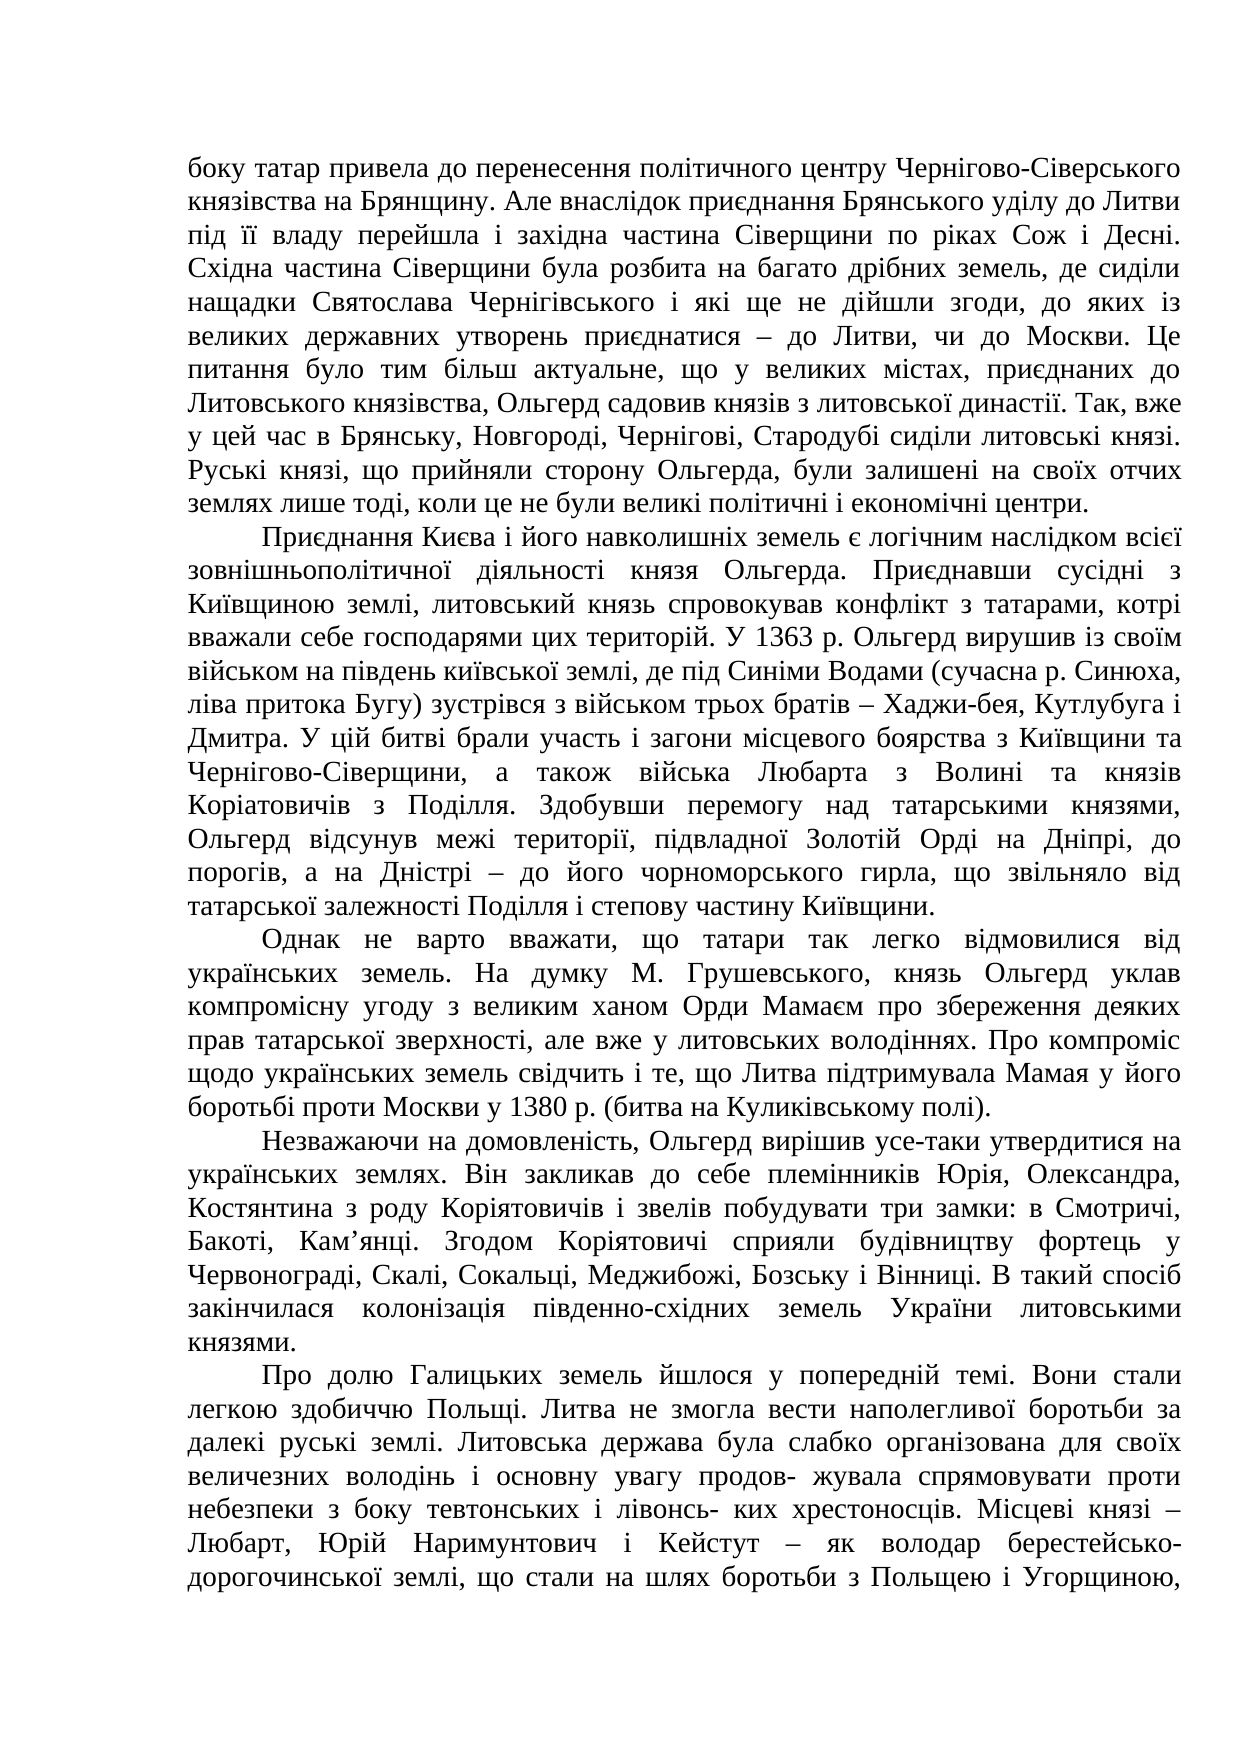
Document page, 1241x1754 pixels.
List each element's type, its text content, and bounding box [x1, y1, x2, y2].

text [187, 150, 1182, 519]
text Однак не варто вважати, що татари так легко відмовилися від українських земель. На думку М. Грушевського, князь Ольгерд уклав компромісну угоду з великим ханом Орди Мамаєм про збереження деяких прав татарської зверхності, але вже у литовських володіннях. Про компроміс щодо українських земель свідчить і те, що Литва підтримувала Мамая у його боротьбі проти Москви у 1380 р. (битва на Куликівському полі). [187, 921, 1182, 1123]
text Приєднання Києва і його навколишніх земель є логічним наслідком всієї зовнішньополітичної діяльності князя Ольгерда. Приєднавши сусідні з Київщиною землі, литовський князь спровокував конфлікт з татарами, котрі вважали себе господарями цих територій. У 1363 р. Ольгерд вирушив із своїм військом на південь київської землі, де під Синіми Водами (сучасна р. Синюха, ліва притока Бугу) зустрівся з військом трьох братів – Хаджи-бея, Кутлубуга і Дмитра. У цій битві брали участь і загони місцевого боярства з Київщини та Чернігово-Сіверщини, а також війська Любарта з Волині та князів Коріатовичів з Поділля. Здобувши перемогу над татарськими князями, Ольгерд відсунув межі території, підвладної Золотій Орді на Дніпрі, до порогів, а на Дністрі – до його чорноморського гирла, що звільняло від татарської залежності Поділля і степову частину Київщини. [187, 519, 1182, 921]
text Незважаючи на домовленість, Ольгерд вирішив усе-таки утвердитися на українських землях. Він закликав до себе племінників Юрія, Олександра, Костянтина з роду Коріятовичів і звелів побудувати три замки: в Смотричі, Бакоті, Кам’янці. Згодом Коріятовичі сприяли будівництву фортець у Червонограді, Скалі, Сокальці, Меджибожі, Бозську і Вінниці. В такий спосіб закінчилася колонізація південно-східних земель України литовськими князями. [187, 1123, 1182, 1357]
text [187, 1357, 1182, 1592]
